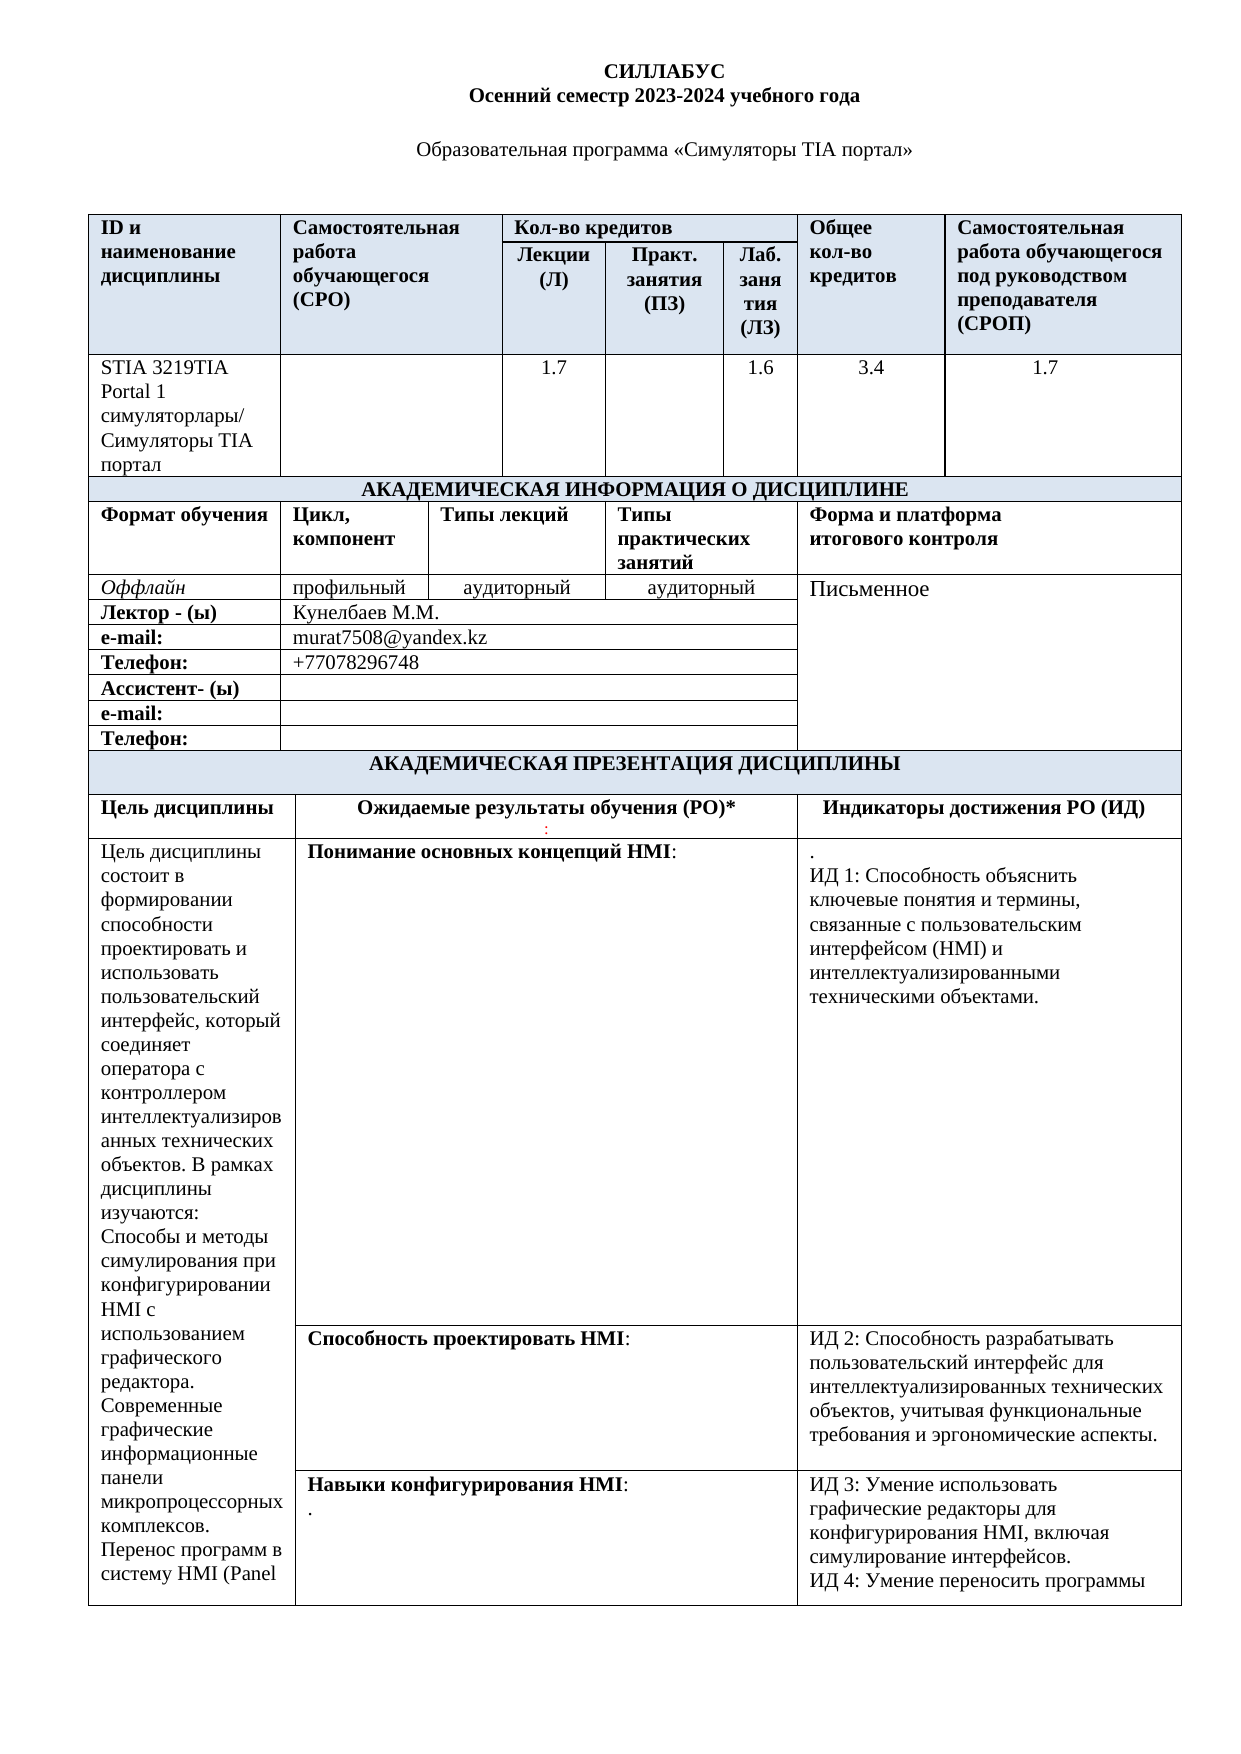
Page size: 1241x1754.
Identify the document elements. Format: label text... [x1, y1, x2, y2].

table_cell Форма и платформа итогового контроля [798, 502, 1181, 574]
table_cell АКАДЕМИЧЕСКАЯ ПРЕЗЕНТАЦИЯ ДИСЦИПЛИНЫ [89, 751, 1181, 794]
table_cell Индикаторы достижения РО (ИД) [798, 795, 1181, 838]
table_cell +77078296748 [281, 650, 797, 674]
table_cell Цель дисциплины [89, 795, 295, 838]
table_cell [281, 726, 797, 750]
text Образовательная программа «Симуляторы TIA портал» [177, 136, 1152, 161]
table_header ID и наименование дисциплины [89, 215, 280, 354]
table_cell АКАДЕМИЧЕСКАЯ ИНФОРМАЦИЯ О ДИСЦИПЛИНЕ [89, 477, 1181, 501]
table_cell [296, 1471, 797, 1605]
table_cell 1.6 [724, 355, 797, 476]
table_cell Цель дисциплины состоит в формировании способности проектировать и использовать пользовательский интерфейс, который соединяет оператора с контроллером интеллектуализированных технических объектов. В рамках дисциплины изучаются: Способы и методы симулирования при конфигурировании HMI с использованием графического редактора. Современные графические информационные панели микропроцессорных комплексов. Перенос программ в систему HMI (Panel или Software) и обратно. Использование встроенных шаблонов и графических объектов. Сценарии для улучшения дизайна проекта. Интерпретация функциональной спецификации для конфигурирования системы HMI. [89, 839, 295, 1605]
table_cell ИД 2: Способность разрабатывать пользовательский интерфейс для интеллектуализированных технических объектов, учитывая функциональные требования и эргономические аспекты. [798, 1326, 1181, 1470]
table_cell Ожидаемые результаты обучения (РО)* : [296, 795, 797, 838]
table_cell Кунелбаев М.М. [281, 600, 797, 624]
table_cell Типы лекций [429, 502, 605, 574]
table_cell Цикл, компонент [281, 502, 428, 574]
table_cell Лаб. занятия (ЛЗ) [724, 243, 797, 354]
table_cell Ассистент- (ы) [89, 675, 280, 699]
table_cell Письменное [798, 575, 1181, 750]
table_cell Лекции (Л) [503, 243, 605, 354]
table_cell Оффлайн [89, 575, 280, 599]
text Осенний семестр 2023-2024 учебного года [177, 83, 1152, 107]
text СИЛЛАБУС [177, 59, 1152, 83]
table_cell Формат обучения [89, 502, 280, 574]
table_cell e-mail: [89, 701, 280, 724]
table_cell Телефон: [89, 726, 280, 750]
table_cell . ИД 1: Способность объяснить ключевые понятия и термины, связанные с пользовательским интерфейсом (HMI) и интеллектуализированными техническими объектами. [798, 839, 1181, 1325]
table_cell профильный [281, 575, 428, 599]
table_cell [606, 355, 723, 476]
table_cell аудиторный [606, 575, 797, 599]
table_cell 3.4 [798, 355, 944, 476]
table_header Самостоятельная работа обучающегося (СРО) [281, 215, 502, 354]
table_cell Лектор - (ы) [89, 600, 280, 624]
table_cell Практ. занятия (ПЗ) [606, 243, 723, 354]
table_cell [281, 701, 797, 724]
table_cell Понимание основных концепций HMI: [296, 839, 797, 1325]
table_cell murat7508@yandex.kz [281, 625, 797, 649]
table_cell аудиторный [429, 575, 605, 599]
table_cell 1.7 [946, 355, 1181, 476]
table_cell e-mail: [89, 625, 280, 649]
table_header Общее кол-во кредитов [798, 215, 944, 354]
table_cell [281, 355, 502, 476]
table_cell Способность проектировать HMI: [296, 1326, 797, 1470]
table_cell STIA 3219TIA Portal 1 симуляторлары/ Симуляторы TIA портал [89, 355, 280, 476]
table_header Кол-во кредитов [503, 215, 797, 241]
table_cell Типы практических занятий [606, 502, 797, 574]
table_header Самостоятельная работа обучающегося под руководством преподавателя (СРОП) [946, 215, 1181, 354]
table_cell [281, 675, 797, 699]
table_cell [798, 1471, 1181, 1605]
table_cell Телефон: [89, 650, 280, 674]
table_cell 1.7 [503, 355, 605, 476]
